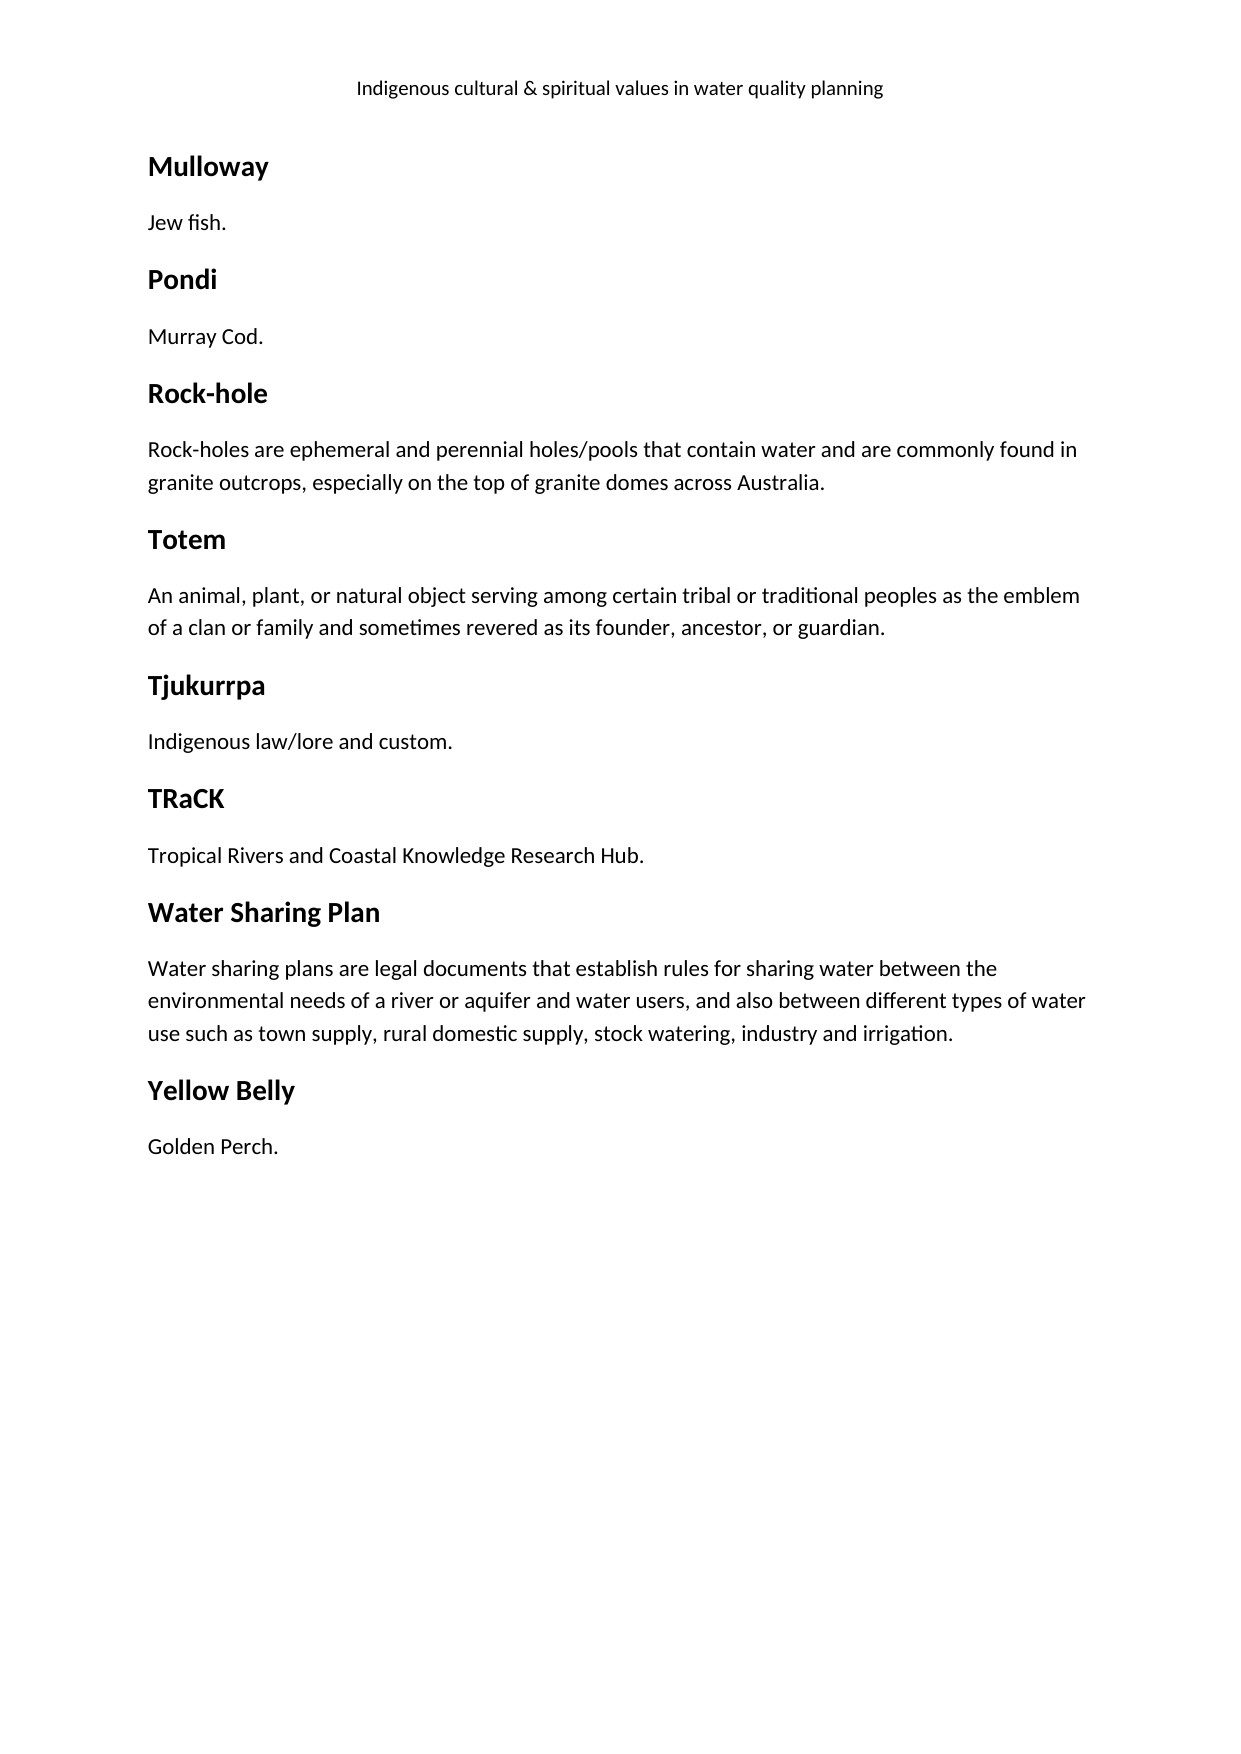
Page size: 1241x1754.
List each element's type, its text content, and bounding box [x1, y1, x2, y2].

subtitle Water Sharing Plan [148, 894, 1093, 929]
subtitle TRaCK [148, 780, 1093, 816]
text Water sharing plans are legal documents that establish rules for sharing water between the environmental needs of a river or aquifer and water users, and also between different types of water use such as town supply, rural domestic supply, stock watering, industry and irrigation. [148, 954, 1093, 1047]
subtitle Totem [148, 521, 1093, 556]
text Murray Cod. [148, 322, 1093, 350]
subtitle Mulloway [148, 148, 1093, 183]
subtitle Pondi [148, 261, 1093, 297]
text An animal, plant, or natural object serving among certain tribal or traditional peoples as the emblem of a clan or family and sometimes revered as its founder, ancestor, or guardian. [148, 581, 1093, 642]
text Rock-holes are ephemeral and perennial holes/pools that contain water and are commonly found in granite outcrops, especially on the top of granite domes across Australia. [148, 436, 1093, 496]
text Golden Perch. [148, 1132, 1093, 1161]
subtitle Rock-hole [148, 375, 1093, 411]
text Indigenous law/lore and custom. [148, 727, 1093, 755]
subtitle Tjukurrpa [148, 667, 1093, 702]
subtitle Yellow Belly [148, 1072, 1093, 1107]
text Tropical Rivers and Coastal Knowledge Research Hub. [148, 841, 1093, 869]
text Jew fish. [148, 208, 1093, 236]
